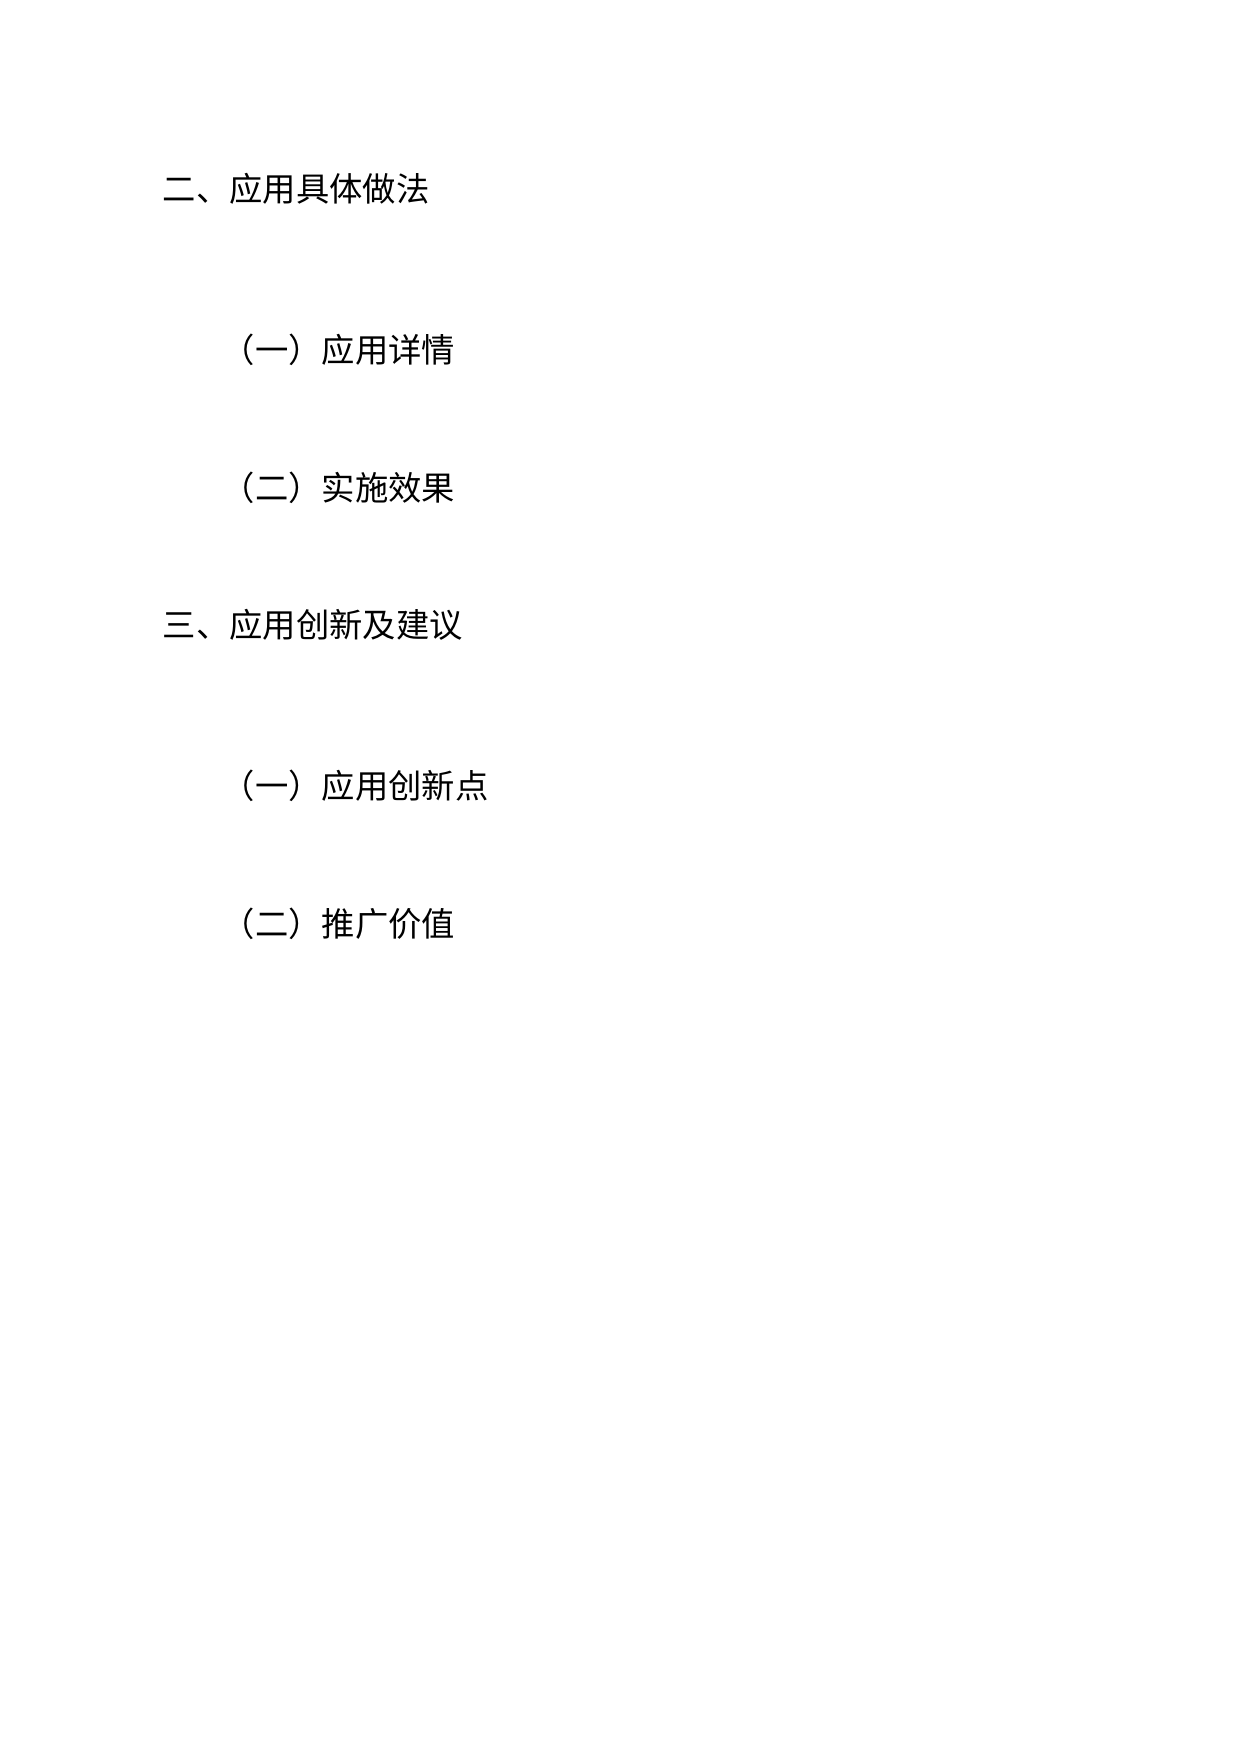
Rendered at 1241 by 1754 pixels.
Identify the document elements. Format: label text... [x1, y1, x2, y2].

text （一）应用详情 [162, 316, 1078, 381]
text 二、应用具体做法 [162, 154, 1078, 219]
text （二）实施效果 [162, 453, 1078, 518]
text 三、应用创新及建议 [162, 590, 1078, 655]
text （一）应用创新点 [162, 752, 1078, 817]
text （二）推广价值 [162, 889, 1078, 954]
